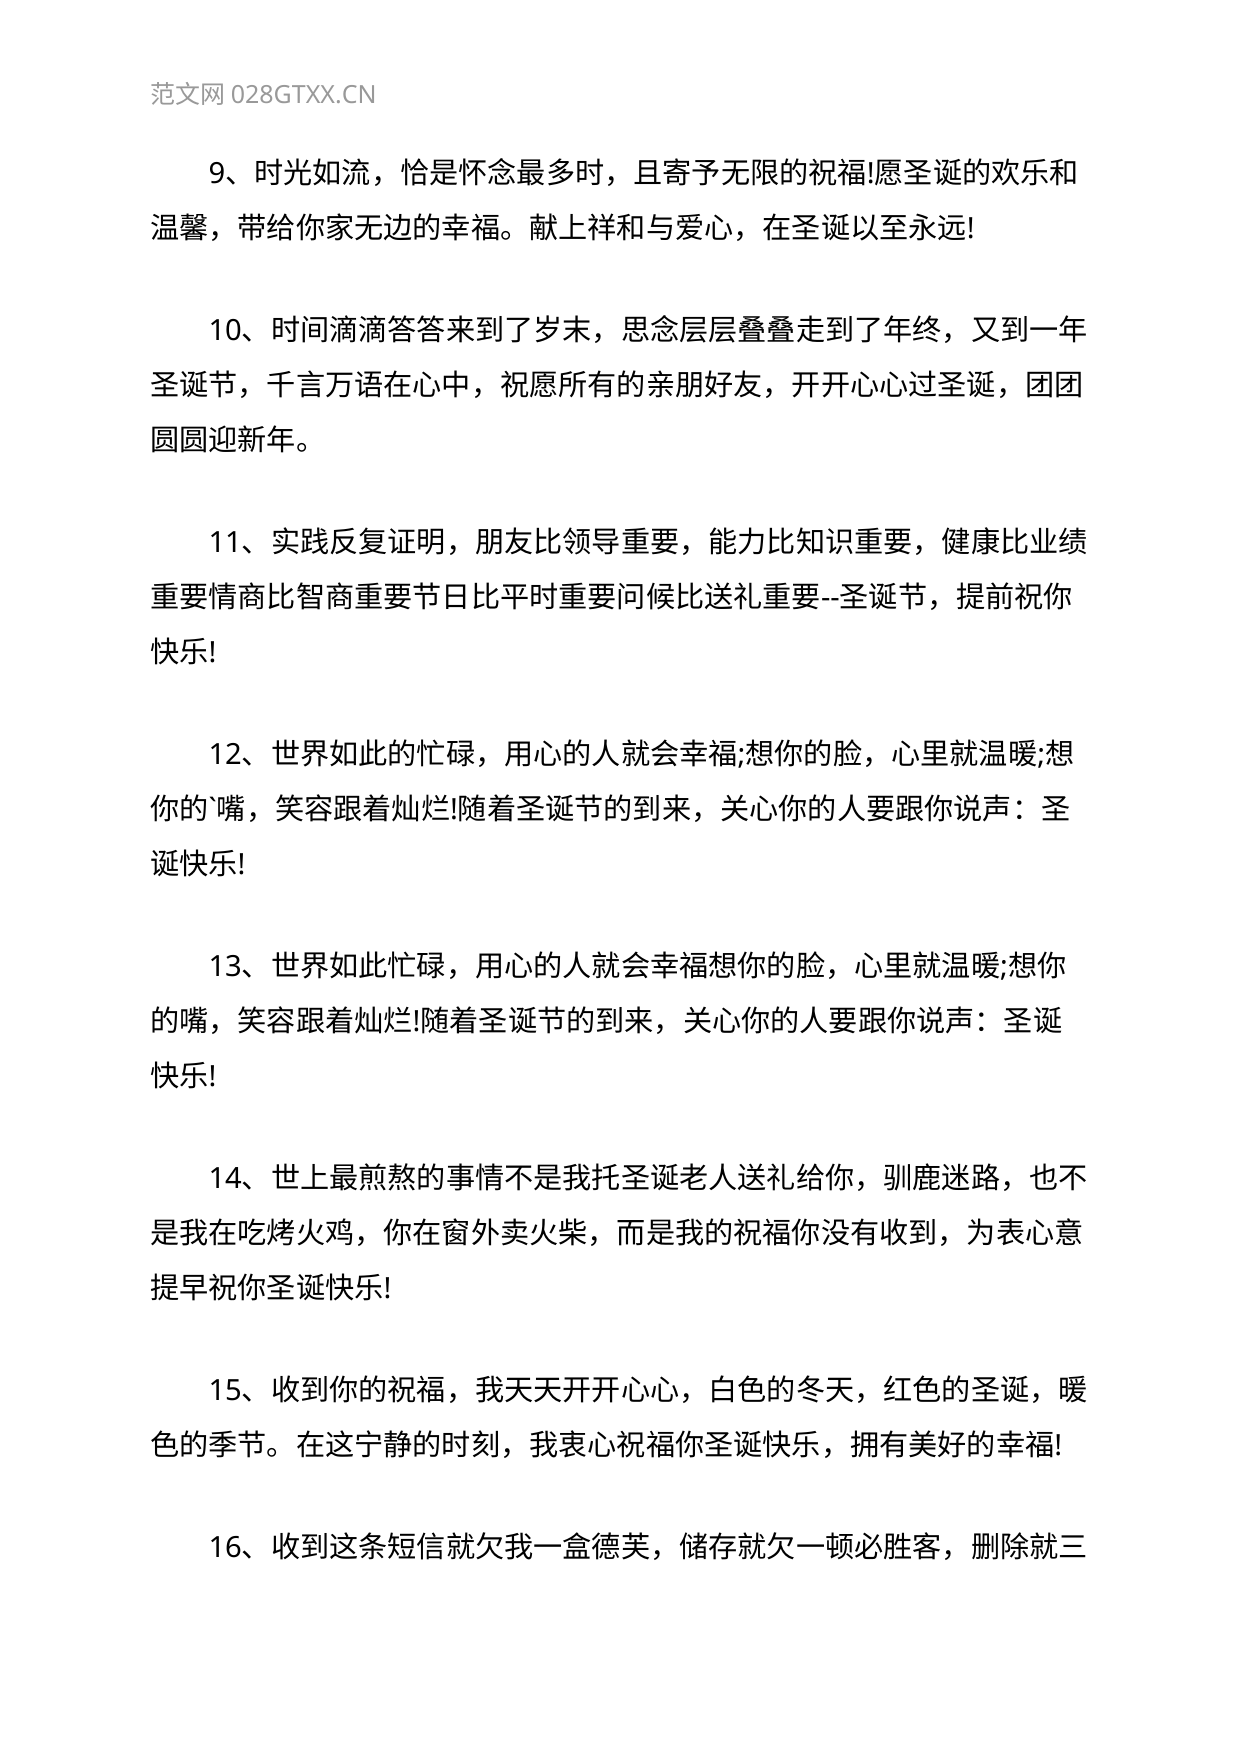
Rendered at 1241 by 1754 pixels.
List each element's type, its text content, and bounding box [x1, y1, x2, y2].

text 13、世界如此忙碌，用心的人就会幸福想你的脸，心里就温暖;想你的嘴，笑容跟着灿烂!随着圣诞节的到来，关心你的人要跟你说声：圣诞快乐! [150, 943, 1090, 1095]
text 11、实践反复证明，朋友比领导重要，能力比知识重要，健康比业绩重要情商比智商重要节日比平时重要问候比送礼重要--圣诞节，提前祝你快乐! [150, 519, 1090, 671]
text 14、世上最煎熬的事情不是我托圣诞老人送礼给你，驯鹿迷路，也不是我在吃烤火鸡，你在窗外卖火柴，而是我的祝福你没有收到，为表心意提早祝你圣诞快乐! [150, 1154, 1090, 1307]
text 9、时光如流，恰是怀念最多时，且寄予无限的祝福!愿圣诞的欢乐和温馨，带给你家无边的幸福。献上祥和与爱心，在圣诞以至永远! [150, 150, 1090, 247]
text 10、时间滴滴答答来到了岁末，思念层层叠叠走到了年终，又到一年圣诞节，千言万语在心中，祝愿所有的亲朋好友，开开心心过圣诞，团团圆圆迎新年。 [150, 307, 1090, 459]
text 15、收到你的祝福，我天天开开心心，白色的冬天，红色的圣诞，暖色的季节。在这宁静的时刻，我衷心祝福你圣诞快乐，拥有美好的幸福! [150, 1366, 1090, 1464]
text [150, 1523, 1090, 1566]
text 12、世界如此的忙碌，用心的人就会幸福;想你的脸，心里就温暖;想你的`嘴，笑容跟着灿烂!随着圣诞节的到来，关心你的人要跟你说声：圣诞快乐! [150, 731, 1090, 883]
